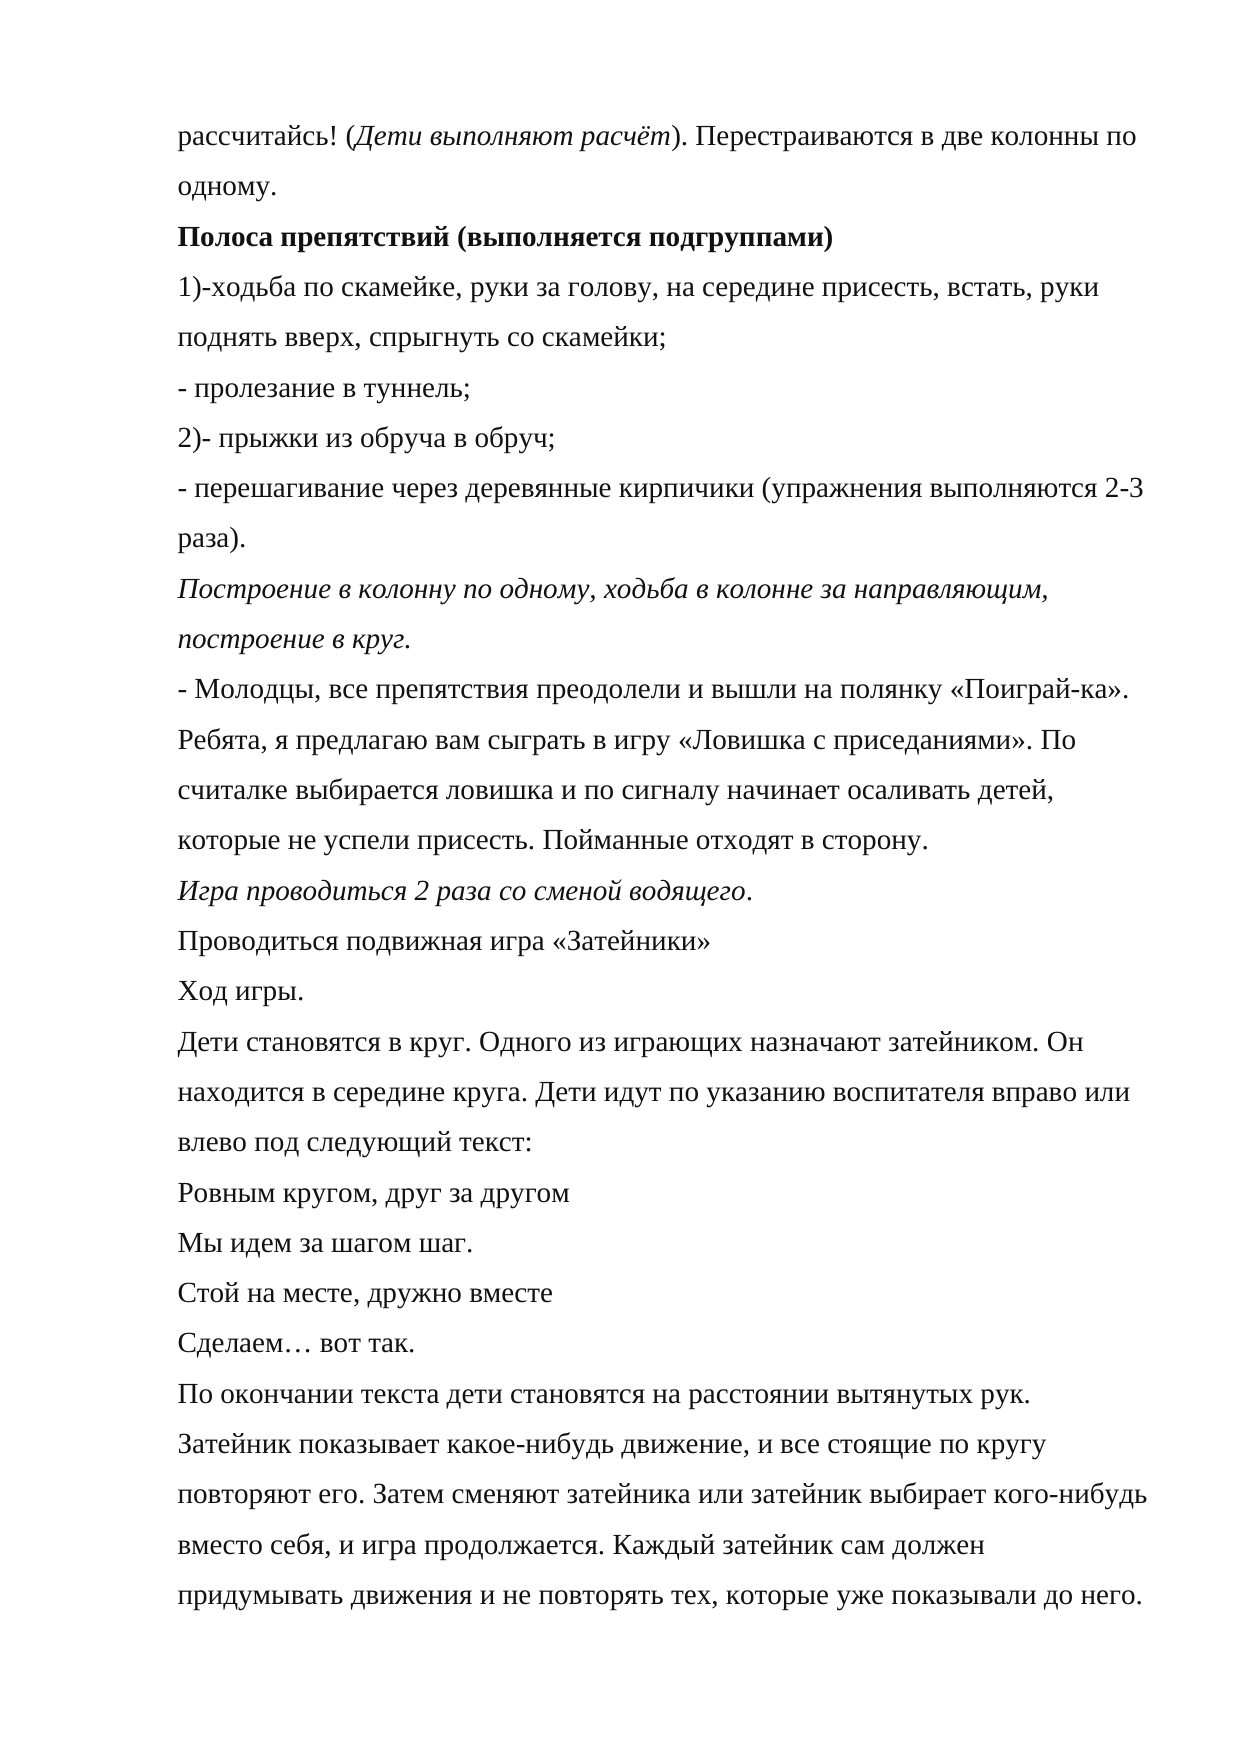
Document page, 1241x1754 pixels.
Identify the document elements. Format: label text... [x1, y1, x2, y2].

text Построение в колонну по одному, ходьба в колонне за направляющим, построение в круг. [177, 571, 1152, 655]
text Игра проводиться 2 раза со сменой водящего. [177, 873, 1152, 906]
text Ровным кругом, друг за другом [177, 1175, 1152, 1208]
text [177, 118, 1152, 202]
text 2)- прыжки из обруча в обруч; [177, 420, 1152, 453]
text Мы идем за шагом шаг. [177, 1225, 1152, 1258]
text 1)-ходьба по скамейке, руки за голову, на середине присесть, встать, руки поднять вверх, спрыгнуть со скамейки; [177, 269, 1152, 353]
text - Молодцы, все препятствия преодолели и вышли на полянку «Поиграй-ка». Ребята, я предлагаю вам сыграть в игру «Ловишка с приседаниями». По считалке выбирается ловишка и по сигналу начинает осаливать детей, которые не успели присесть. Пойманные отходят в сторону. [177, 672, 1152, 856]
text По окончании текста дети становятся на расстоянии вытянутых рук. [177, 1376, 1152, 1409]
text Полоса препятствий (выполняется подгруппами) [177, 219, 1152, 252]
text Ход игры. [177, 973, 1152, 1007]
text Сделаем… вот так. [177, 1326, 1152, 1359]
text Затейник показывает какое-нибудь движение, и все стоящие по кругу повторяют его. Затем сменяют затейника или затейник выбирает кого-нибудь вместо себя, и игра продолжается. Каждый затейник сам должен придумывать движения и не повторять тех, которые уже показывали до него. [177, 1426, 1152, 1611]
text Проводиться подвижная игра «Затейники» [177, 923, 1152, 957]
text Стой на месте, дружно вместе [177, 1275, 1152, 1309]
text Дети становятся в круг. Одного из играющих назначают затейником. Он находится в середине круга. Дети идут по указанию воспитателя вправо или влево под следующий текст: [177, 1024, 1152, 1158]
text - перешагивание через деревянные кирпичики (упражнения выполняются 2-3 раза). [177, 470, 1152, 554]
text - пролезание в туннель; [177, 370, 1152, 403]
